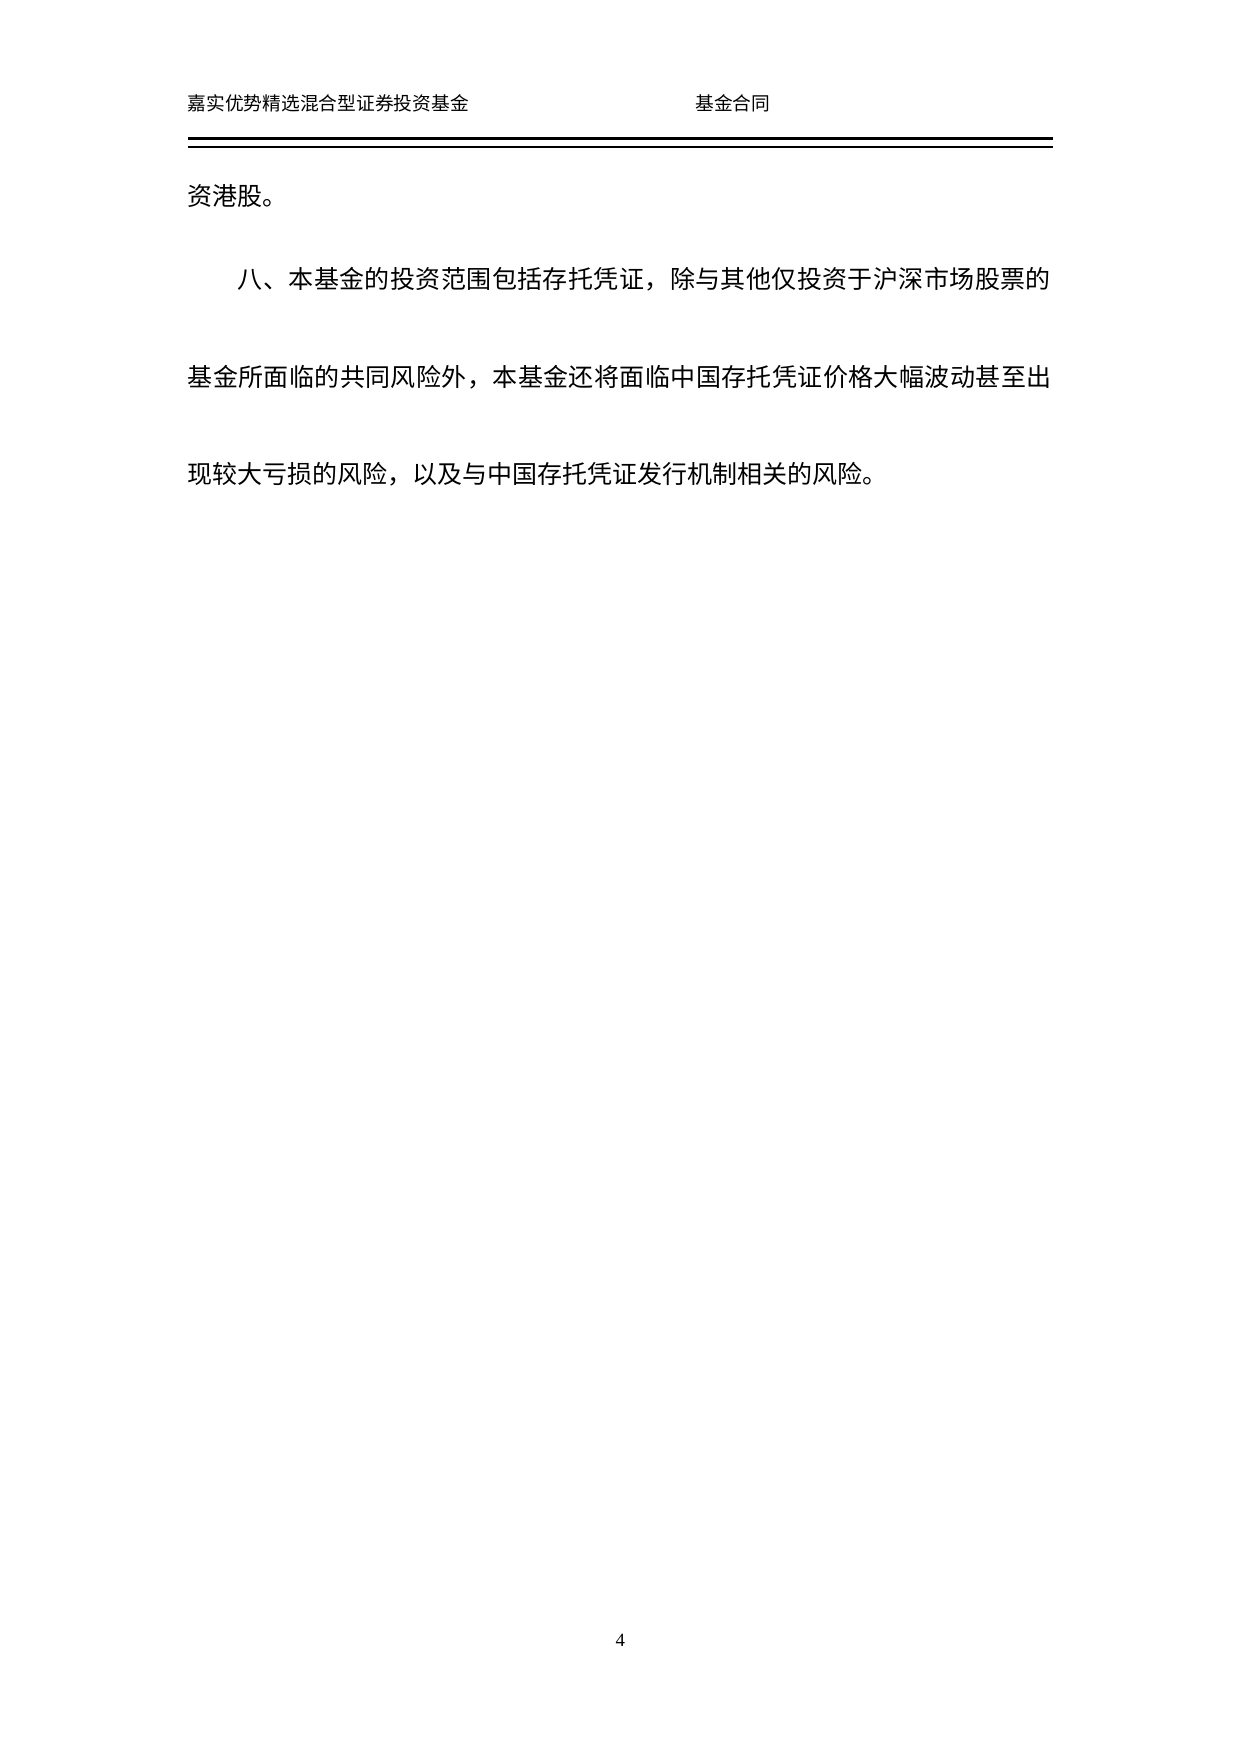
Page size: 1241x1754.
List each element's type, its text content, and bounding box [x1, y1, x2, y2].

text 八、本基金的投资范围包括存托凭证，除与其他仅投资于沪深市场股票的基金所面临的共同风险外，本基金还将面临中国存托凭证价格大幅波动甚至出现较大亏损的风险，以及与中国存托凭证发行机制相关的风险。 [187, 245, 1053, 505]
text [187, 162, 1053, 227]
